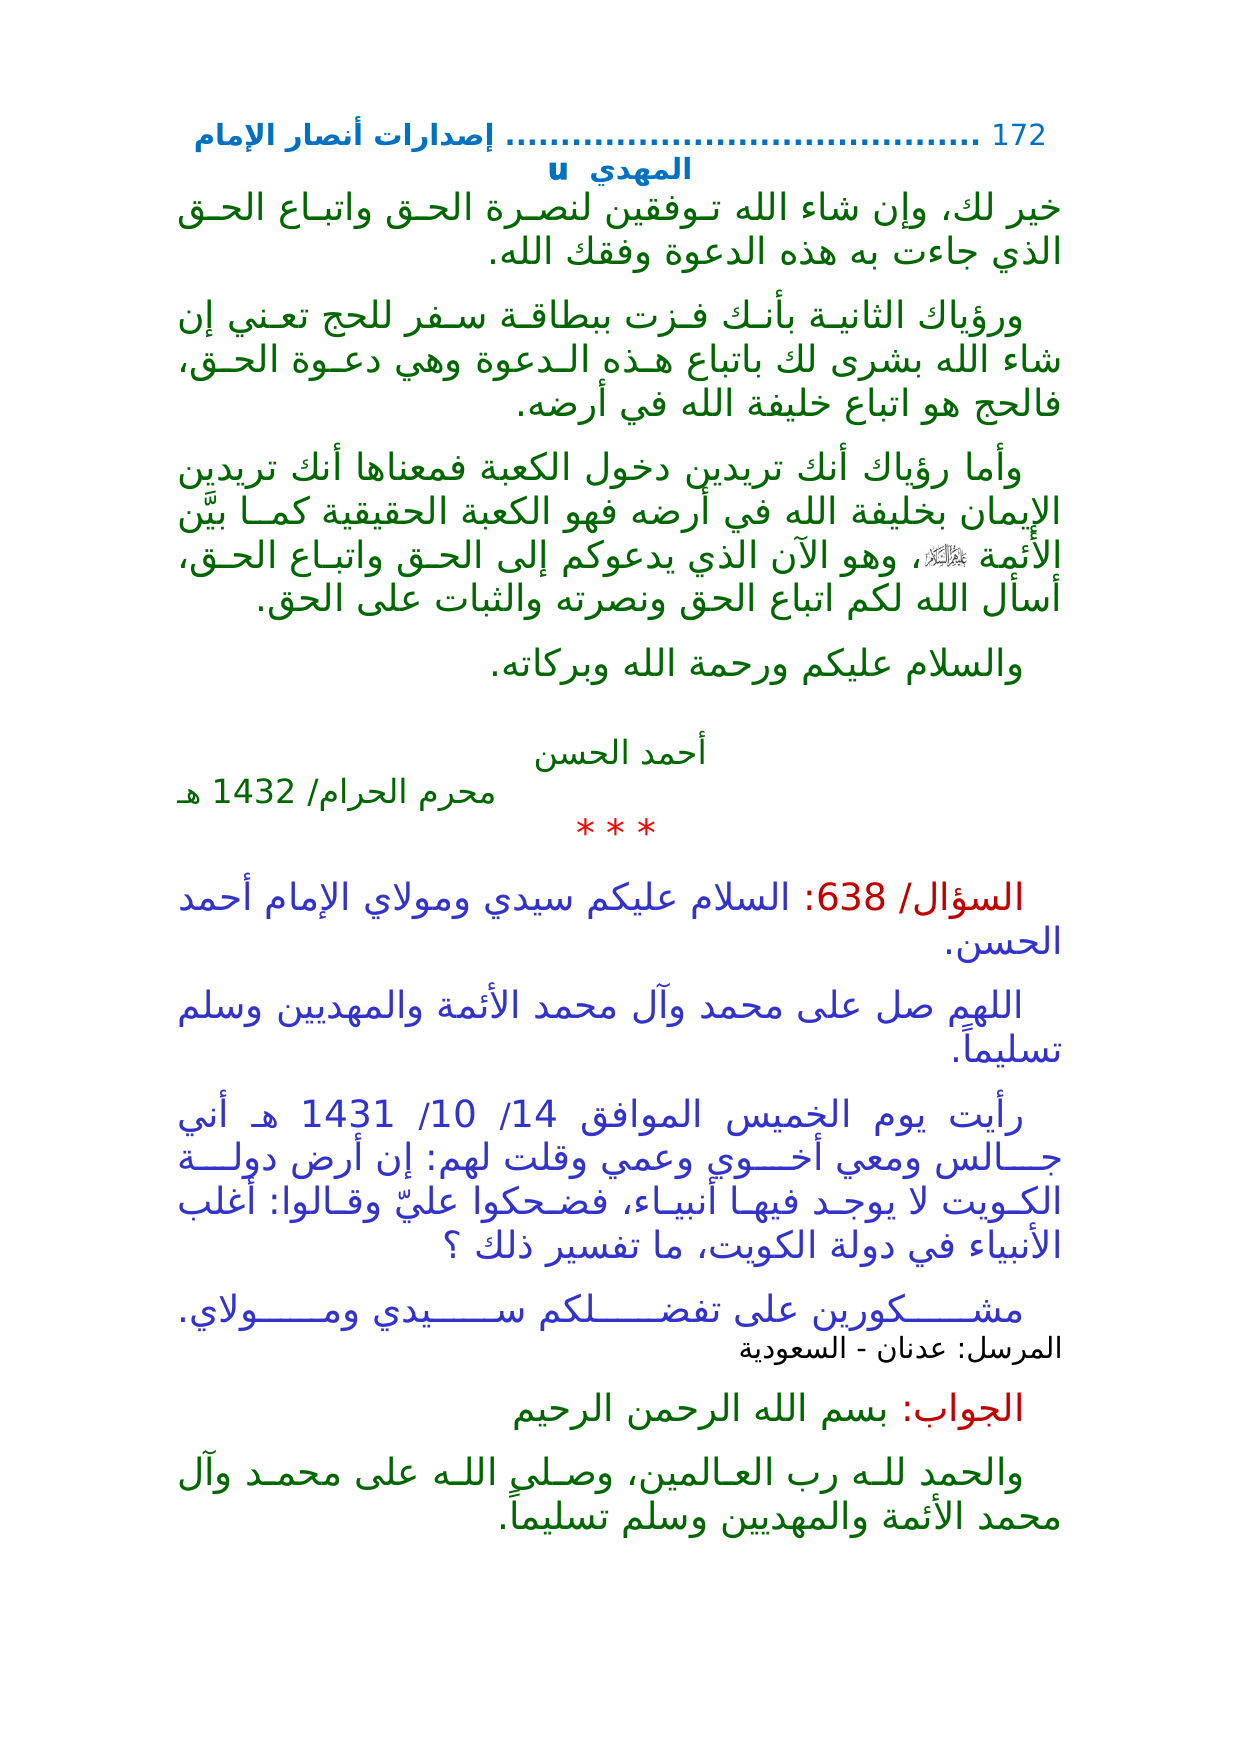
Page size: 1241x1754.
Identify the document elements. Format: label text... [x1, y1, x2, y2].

text رأيت يوم الخميس الموافق 14/ 10/ 1431 هـ أني جالس ومعي أخوي وعمي وقلت لهم: إن أرض دولة الكويت لا يوجد فيها أنبياء، فضحكوا عليّ وقالوا: أغلب الأنبياء في دولة الكويت، ما تفسير ذلك ؟ [177, 1092, 1063, 1267]
picture [923, 541, 967, 568]
text مشكورين على تفضلكم سيدي ومولاي. المرسل: عدنان - السعودية [177, 1288, 1063, 1365]
text محرم الحرام/ 1432 هـ [177, 773, 1063, 812]
text الجواب: بسم الله الرحمن الرحيم [177, 1386, 1063, 1430]
text السؤال/ 638: السلام عليكم سيدي ومولاي الإمام أحمد الحسن. [177, 876, 1063, 963]
text * * * [177, 812, 1063, 855]
text أحمد الحسن [177, 706, 1063, 773]
text وأما رؤياك أنك تريدين دخول الكعبة فمعناها أنك تريدين الإيمان بخليفة الله في أرضه فهو الكعبة الحقيقية كما بيَّن الأئمة ، وهو الآن الذي يدعوكم إلى الحق واتباع الحق، أسأل الله لكم اتباع الحق ونصرته والثبات على الحق. [177, 446, 1063, 621]
text ورؤياك الثانية بأنك فزت ببطاقة سفر للحج تعني إن شاء الله بشرى لك باتباع هذه الدعوة وهي دعوة الحق، فالحج هو اتباع خليفة الله في أرضه. [177, 294, 1063, 425]
text والحمد لله رب العالمين، وصلى الله على محمد وآل محمد الأئمة والمهديين وسلم تسليماً. [177, 1451, 1063, 1538]
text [177, 186, 1063, 273]
text والسلام عليكم ورحمة الله وبركاته. [177, 641, 1063, 685]
text اللهم صل على محمد وآل محمد الأئمة والمهديين وسلم تسليماً. [177, 984, 1063, 1071]
